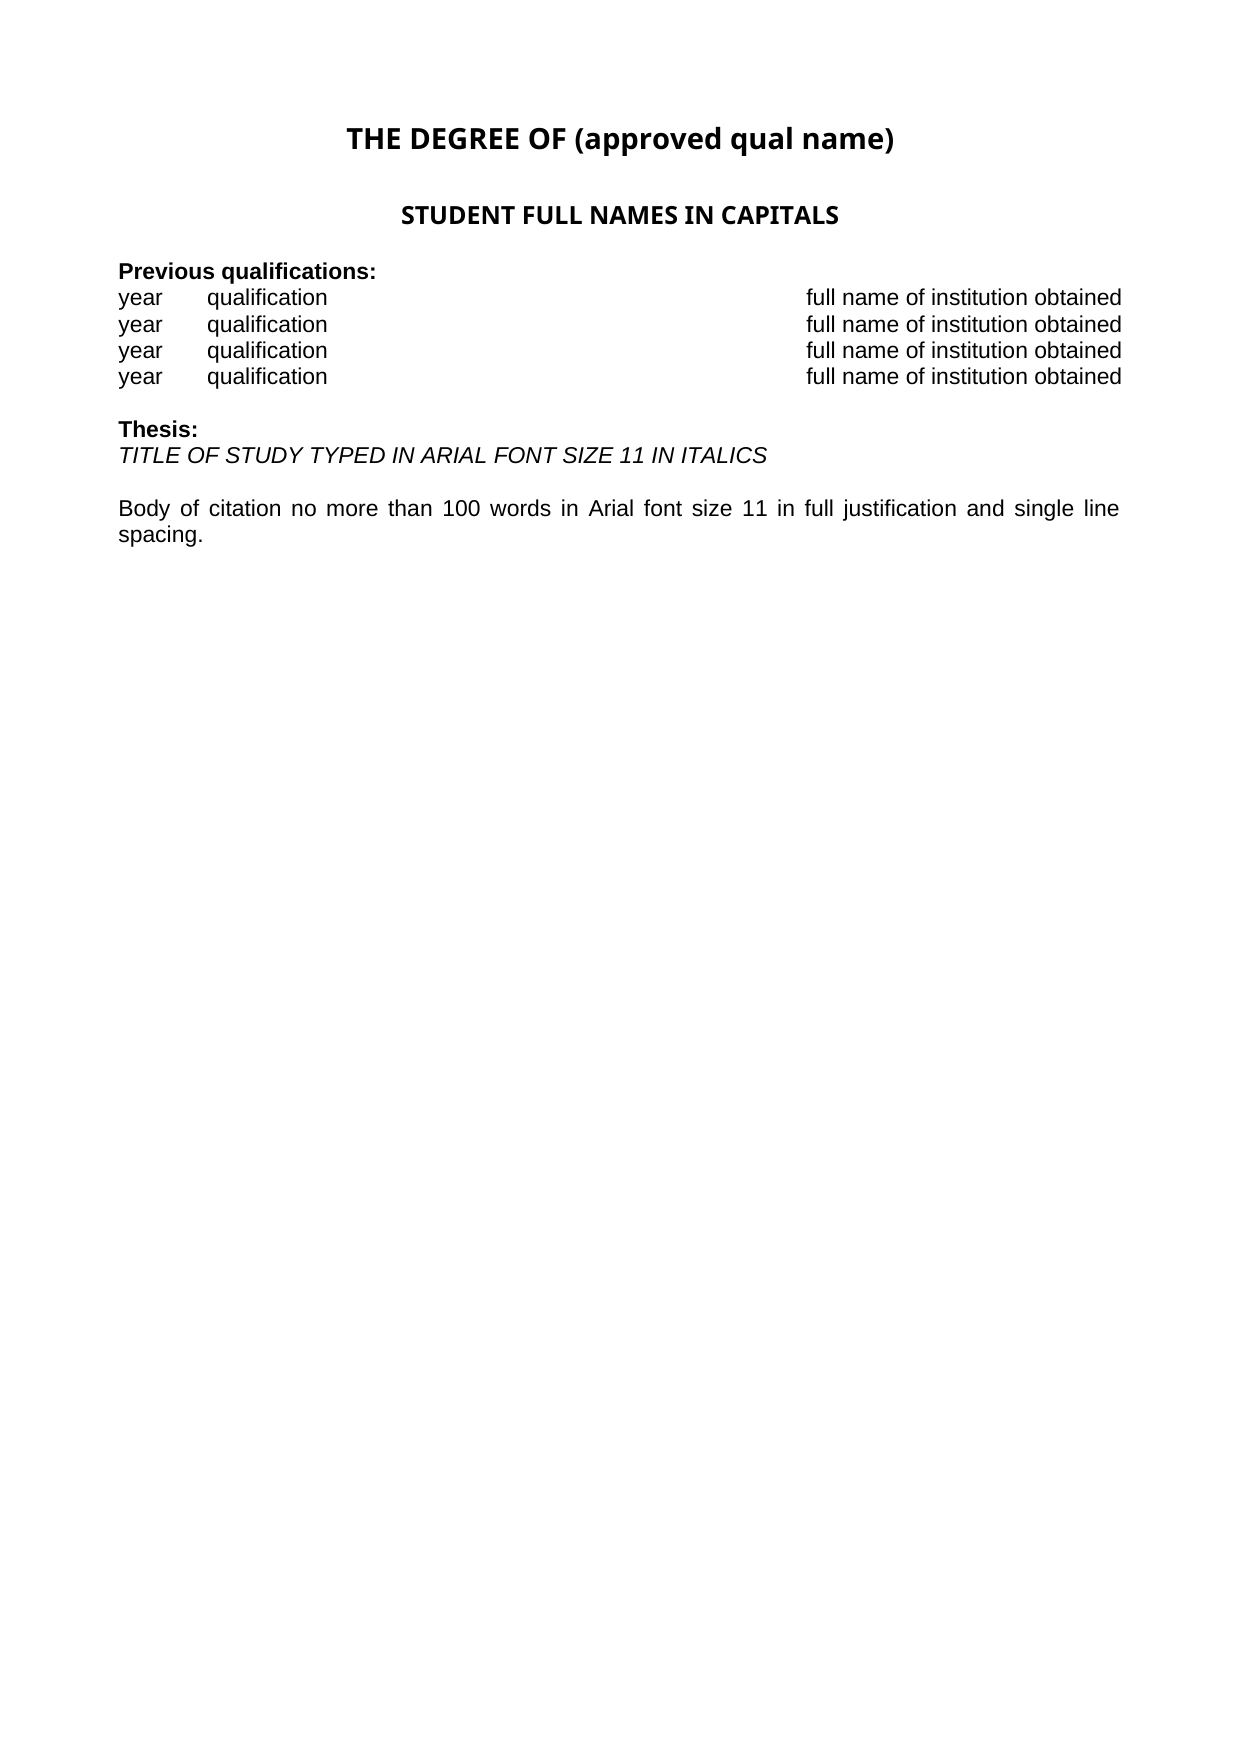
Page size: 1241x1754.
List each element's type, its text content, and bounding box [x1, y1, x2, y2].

text year qualification full name of institution obtained [118, 284, 1122, 311]
text THE DEGREE OF (approved qual name) [118, 118, 1122, 158]
text year qualification full name of institution obtained [118, 363, 1122, 390]
list TITLE OF STUDY TYPED IN ARIAL FONT SIZE 11 IN ITALICS [118, 442, 1122, 469]
text STUDENT FULL NAMES IN CAPITALS [118, 197, 1122, 232]
text Thesis: [118, 416, 1122, 442]
text Body of citation no more than 100 words in Arial font size 11 in full justification and single line spacing. [118, 495, 1122, 548]
text year qualification full name of institution obtained [118, 311, 1122, 337]
text Previous qualifications: [118, 258, 1122, 284]
text year qualification full name of institution obtained [118, 337, 1122, 363]
